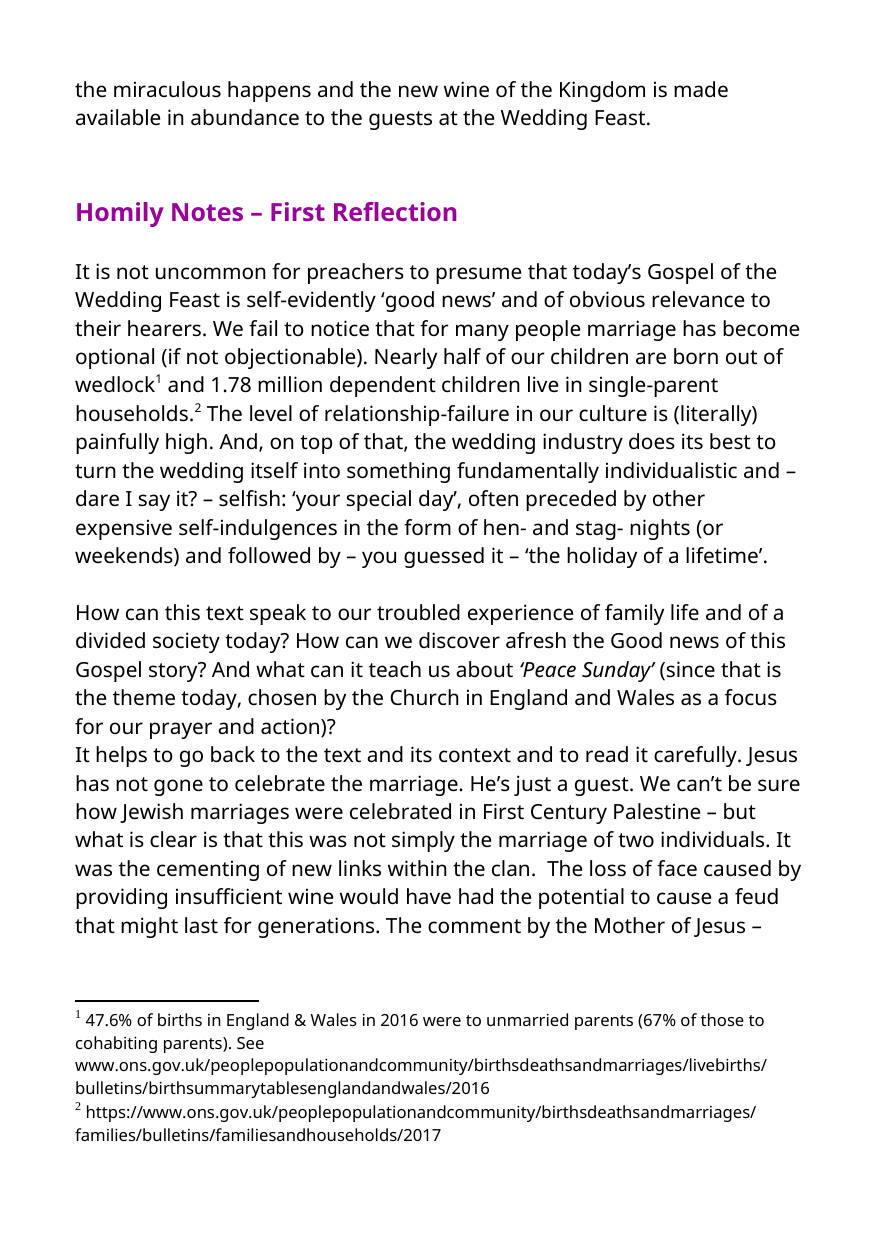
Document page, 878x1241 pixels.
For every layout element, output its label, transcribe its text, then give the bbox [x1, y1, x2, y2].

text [75, 75, 806, 132]
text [75, 740, 806, 939]
text How can this text speak to our troubled experience of family life and of a divided society today? How can we discover afresh the Good news of this Gospel story? And what can it teach us about ‘Peace Sunday’ (since that is the theme today, chosen by the Church in England and Wales as a focus for our prayer and action)? [75, 598, 806, 740]
text Homily Notes – First Reflection [75, 194, 806, 228]
text It is not uncommon for preachers to presume that today’s Gospel of the Wedding Feast is self-evidently ‘good news’ and of obvious relevance to their hearers. We fail to notice that for many people marriage has become optional (if not objectionable). Nearly half of our children are born out of wedlock and 1.78 million dependent children live in single-parent households. The level of relationship-failure in our culture is (literally) painfully high. And, on top of that, the wedding industry does its best to turn the wedding itself into something fundamentally individualistic and – dare I say it? – selfish: ‘your special day’, often preceded by other expensive self-indulgences in the form of hen- and stag- nights (or weekends) and followed by – you guessed it – ‘the holiday of a lifetime’. [75, 257, 806, 570]
